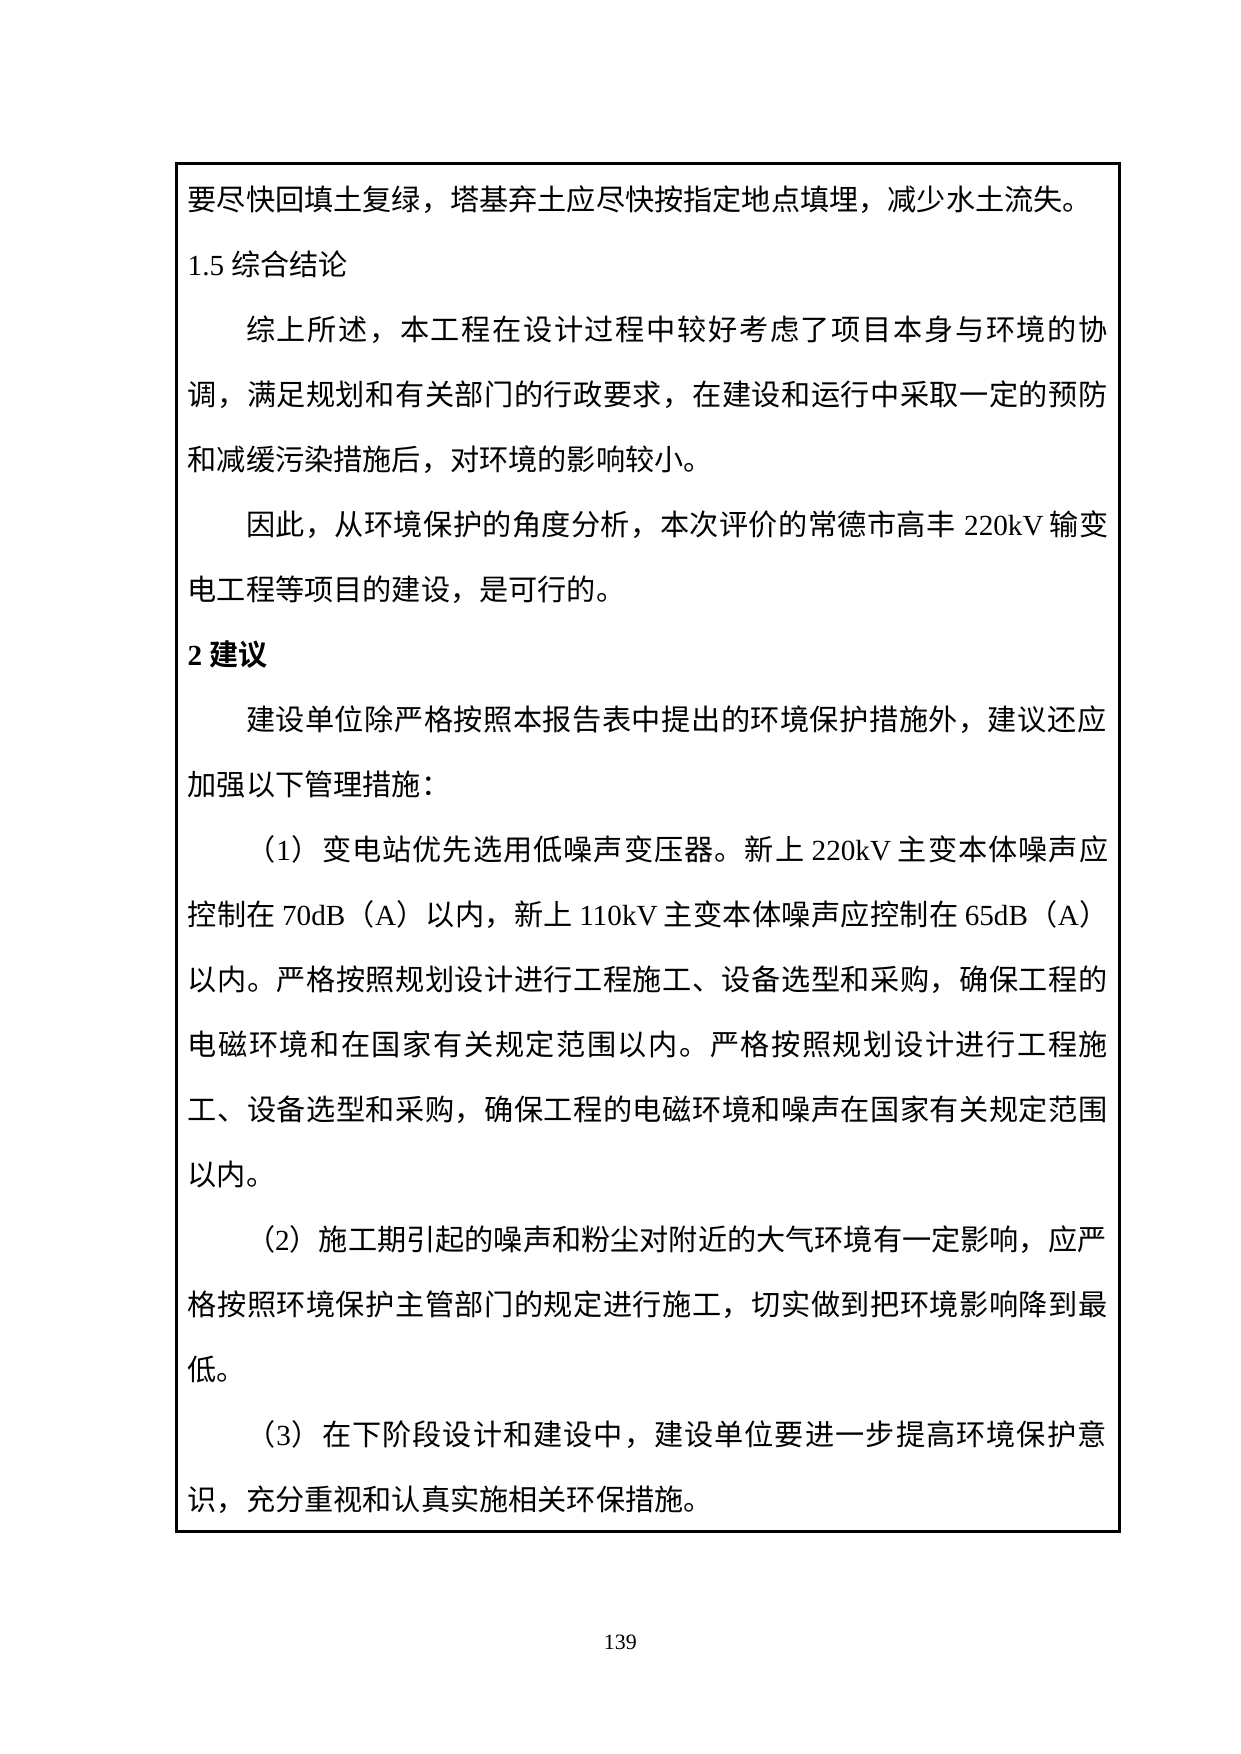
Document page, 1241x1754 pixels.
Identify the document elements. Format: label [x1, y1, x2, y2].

table_header [178, 165, 1118, 1530]
